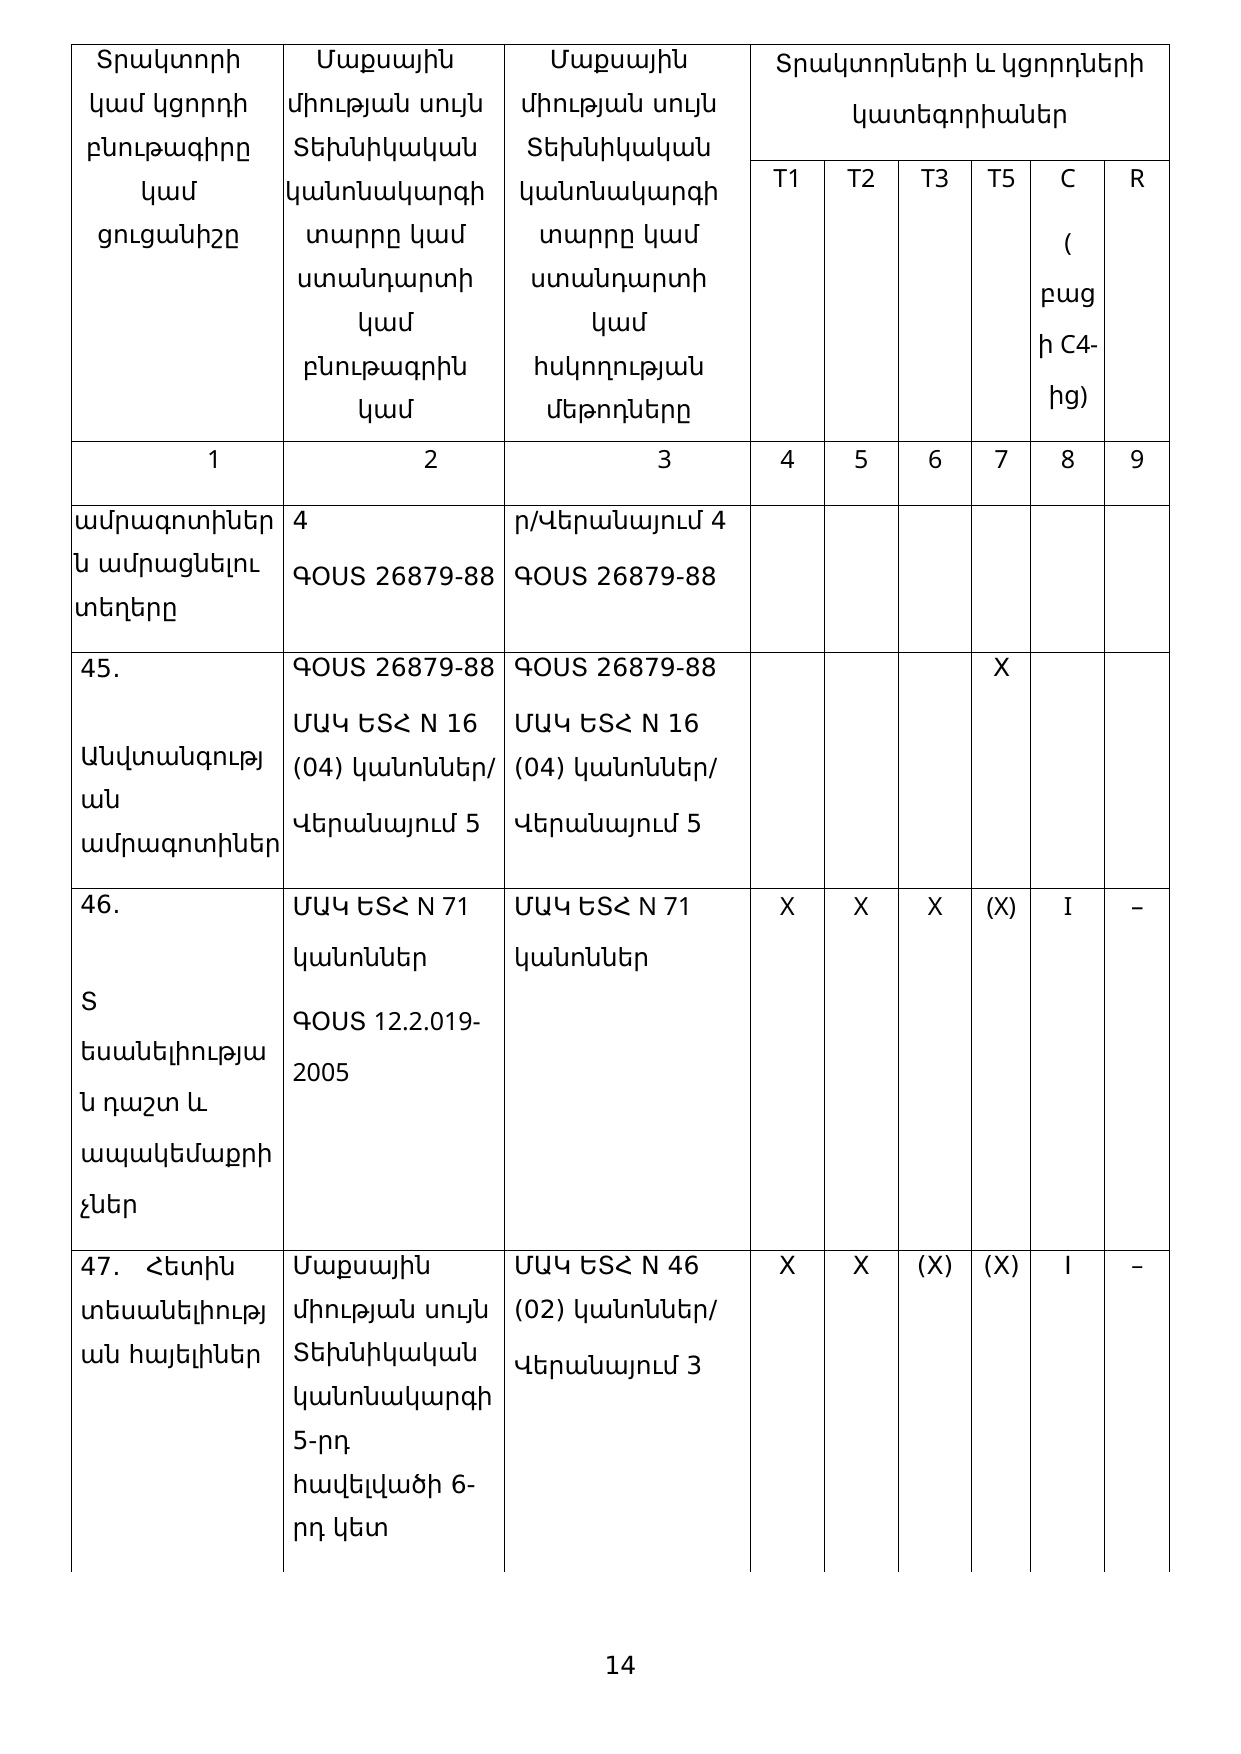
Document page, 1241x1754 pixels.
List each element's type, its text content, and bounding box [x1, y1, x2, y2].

table_cell [1105, 653, 1169, 888]
table_cell Х [825, 1251, 898, 1572]
table_cell – [1105, 889, 1169, 1250]
table_cell 6 [899, 442, 971, 505]
table_cell R [1105, 161, 1169, 441]
table_cell I [1031, 889, 1104, 1250]
table_cell 2 [284, 442, 504, 505]
table_cell (Х) [972, 889, 1030, 1250]
table_cell 46․ Տեսանելիության դաշտ և ապակեմաքրիչներ [72, 889, 283, 1250]
table_cell ԳՕՍՏ 26879-88 ՄԱԿ ԵՏՀ N 16 (04) կանոններ/ Վերանայում 5 [505, 653, 750, 888]
table_cell Т5 [972, 161, 1030, 441]
table_cell 45․ Անվտանգության ամրագոտիներ [72, 653, 283, 888]
table_cell Т1 [751, 161, 824, 441]
table_cell [1031, 653, 1104, 888]
table_cell 1 [72, 442, 283, 505]
table_cell Т3 [899, 161, 971, 441]
table_cell C (բացի C4-ից) [1031, 161, 1104, 441]
table_cell Х [751, 889, 824, 1250]
table_cell 3 [505, 442, 750, 505]
table_cell Х [751, 1251, 824, 1572]
table_cell [1105, 506, 1169, 652]
table_cell – [1105, 1251, 1169, 1572]
table_cell I [1031, 1251, 1104, 1572]
table_cell 44․ Անվտանգության ամրագոտիներն ամրացնելու տեղերը [72, 506, 283, 652]
table_header Մաքսային միության սույն Տեխնիկական կանոնակարգի տարրը կամ ստանդարտի կամ բնութագրին կամ ցուցանիշին ներկայացվող պահանջները սահմանող ՄԱԿ ԵՏՀ կանոնների նշումը [284, 45, 504, 441]
table_cell 47․ Հետին տեսանելիության հայելիներ [72, 1251, 283, 1572]
table_cell [751, 653, 824, 888]
table_cell ԳՕՍՏ 26879-88 ՄԱԿ ԵՏՀ N 16 (04) կանոններ/ Վերանայում 5 [284, 653, 504, 888]
table_cell [825, 653, 898, 888]
table_cell 9 [1105, 442, 1169, 505]
table_cell Х [751, 506, 824, 652]
table_cell 8 [1031, 442, 1104, 505]
table_cell 4 [751, 442, 824, 505]
table_cell ՄԱԿ ԵՏՀ N 14 (06) կանոններ/Վերանայում 4 ԳՕՍՏ 26879-88 [284, 506, 504, 652]
table_cell ՄԱԿ ԵՏՀ N 71 կանոններ ԳՕՍՏ 12.2.019-2005 [284, 889, 504, 1250]
table_cell Մաքսային միության սույն Տեխնիկական կանոնակարգի 5-րդ հավելվածի 6-րդ կետ [284, 1251, 504, 1572]
table_cell Х [1031, 506, 1104, 652]
table_header Տրակտորների և կցորդների կատեգորիաներ [751, 45, 1169, 160]
table_cell ՄԱԿ ԵՏՀ N 46 (02) կանոններ/ Վերանայում 3 [505, 1251, 750, 1572]
table_cell ՄԱԿ ԵՏՀ N 14 (06) կանոններ/Վերանայում 4 ԳՕՍՏ 26879-88 [505, 506, 750, 652]
table_cell Т2 [825, 161, 898, 441]
table_header Մաքսային միության սույն Տեխնիկական կանոնակարգի տարրը կամ ստանդարտի կամ հսկողության մեթոդները սահմանող ՄԱԿ ԵՏՀ կանոնների նշումը [505, 45, 750, 441]
table_cell Х [972, 506, 1030, 652]
table_header Տրակտորի կամ կցորդի բնութագիրը կամ ցուցանիշը [72, 45, 283, 441]
table_cell Х [899, 889, 971, 1250]
table_cell Х [972, 653, 1030, 888]
table_cell (Х) [972, 1251, 1030, 1572]
table_cell (Х) [899, 1251, 971, 1572]
table_cell [899, 653, 971, 888]
table_cell Х [899, 506, 971, 652]
table_cell ՄԱԿ ԵՏՀ N 71 կանոններ [505, 889, 750, 1250]
table_cell 5 [825, 442, 898, 505]
table_cell Х [825, 506, 898, 652]
table_cell 7 [972, 442, 1030, 505]
table_cell Х [825, 889, 898, 1250]
